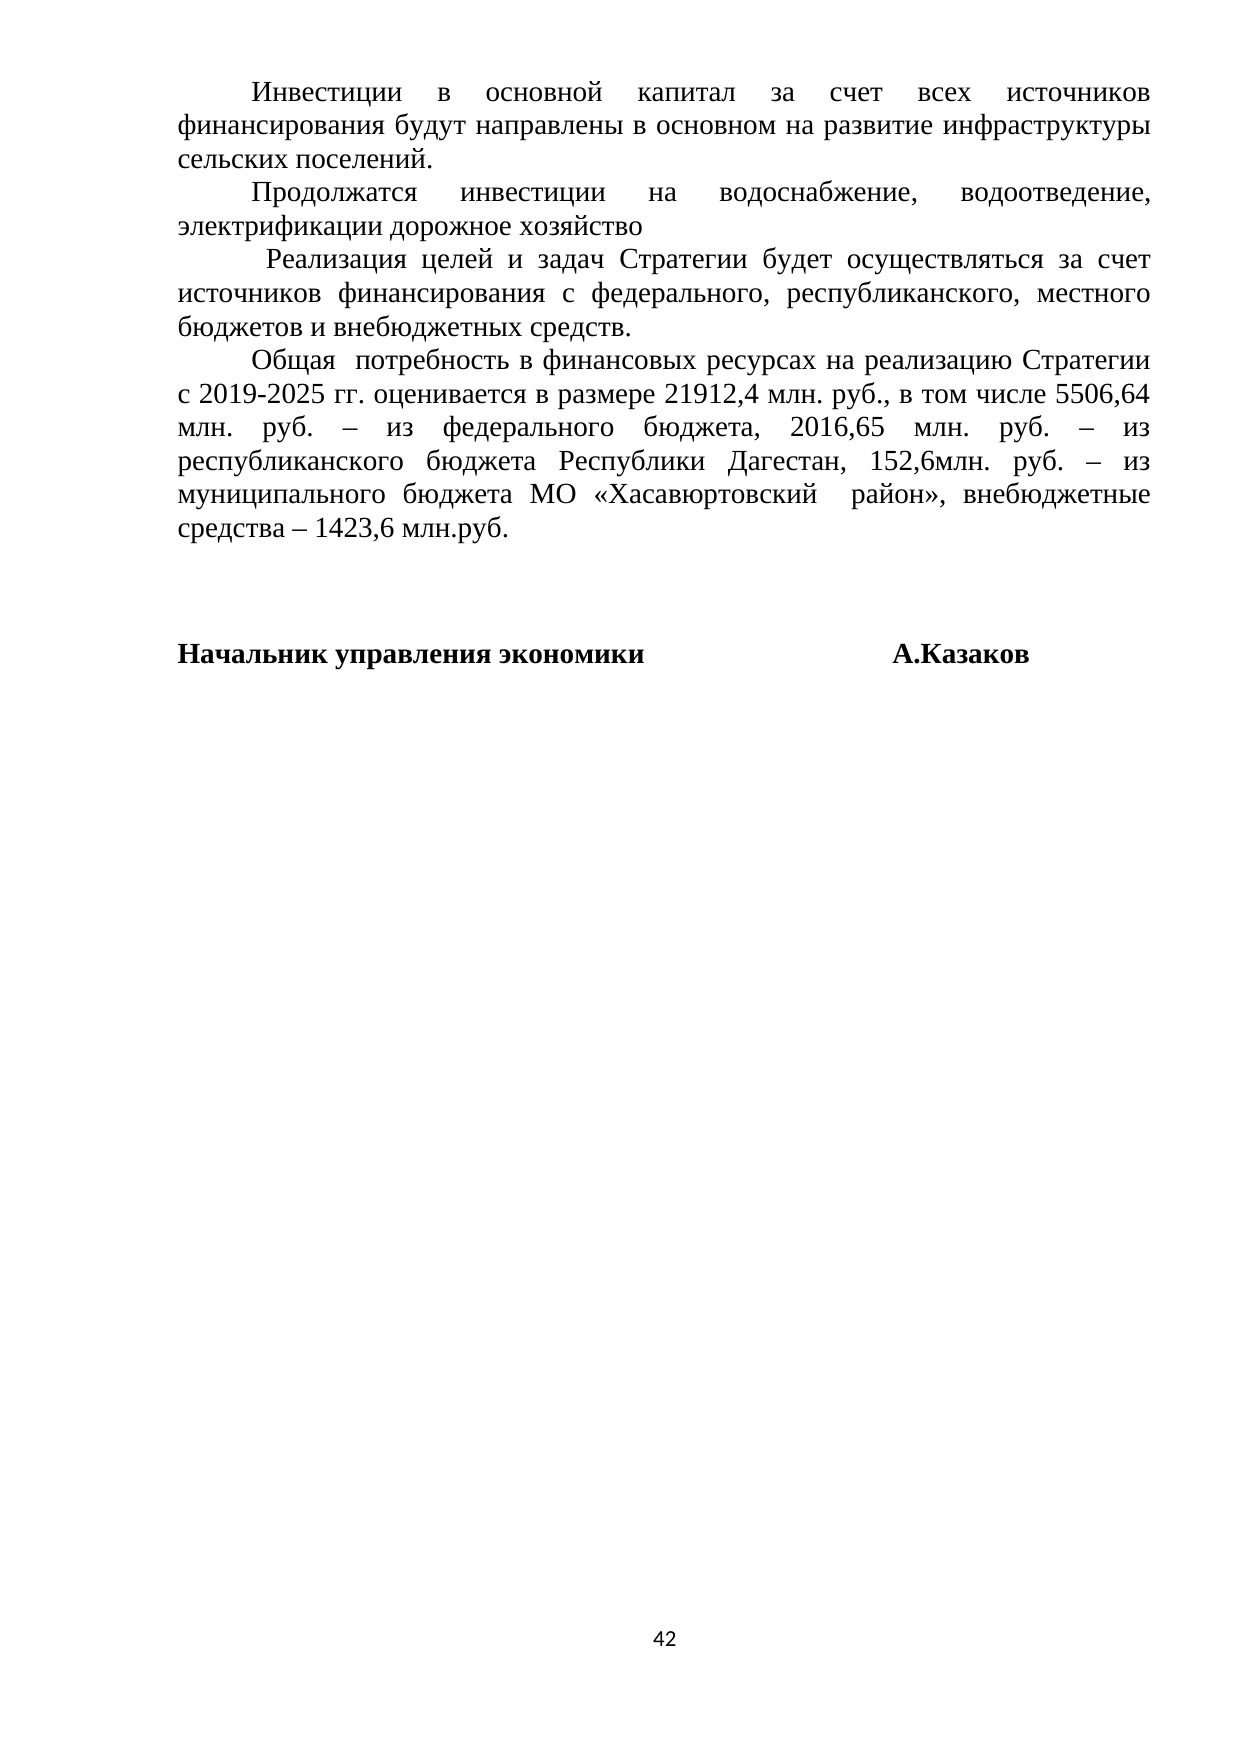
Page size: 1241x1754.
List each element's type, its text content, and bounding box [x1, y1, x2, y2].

text Инвестиции в основной капитал за счет всех источников финансирования будут направлены в основном на развитие инфраструктуры сельских поселений. [177, 74, 1152, 174]
text Начальник управления экономики А.Казаков [177, 636, 1152, 670]
text Реализация целей и задач Стратегии будет осуществляться за счет источников финансирования с федерального, республиканского, местного бюджетов и внебюджетных средств. [177, 242, 1152, 342]
text Общая потребность в финансовых ресурсах на реализацию Стратегии с 2019-2025 гг. оценивается в размере 21912,4 млн. руб., в том числе 5506,64 млн. руб. – из федерального бюджета, 2016,65 млн. руб. – из республиканского бюджета Республики Дагестан, 152,6млн. руб. – из муниципального бюджета МО «Хасавюртовский район», внебюджетные средства – 1423,6 млн.руб. [177, 342, 1152, 543]
text Продолжатся инвестиции на водоснабжение, водоотведение, электрификации дорожное хозяйство [177, 174, 1152, 242]
